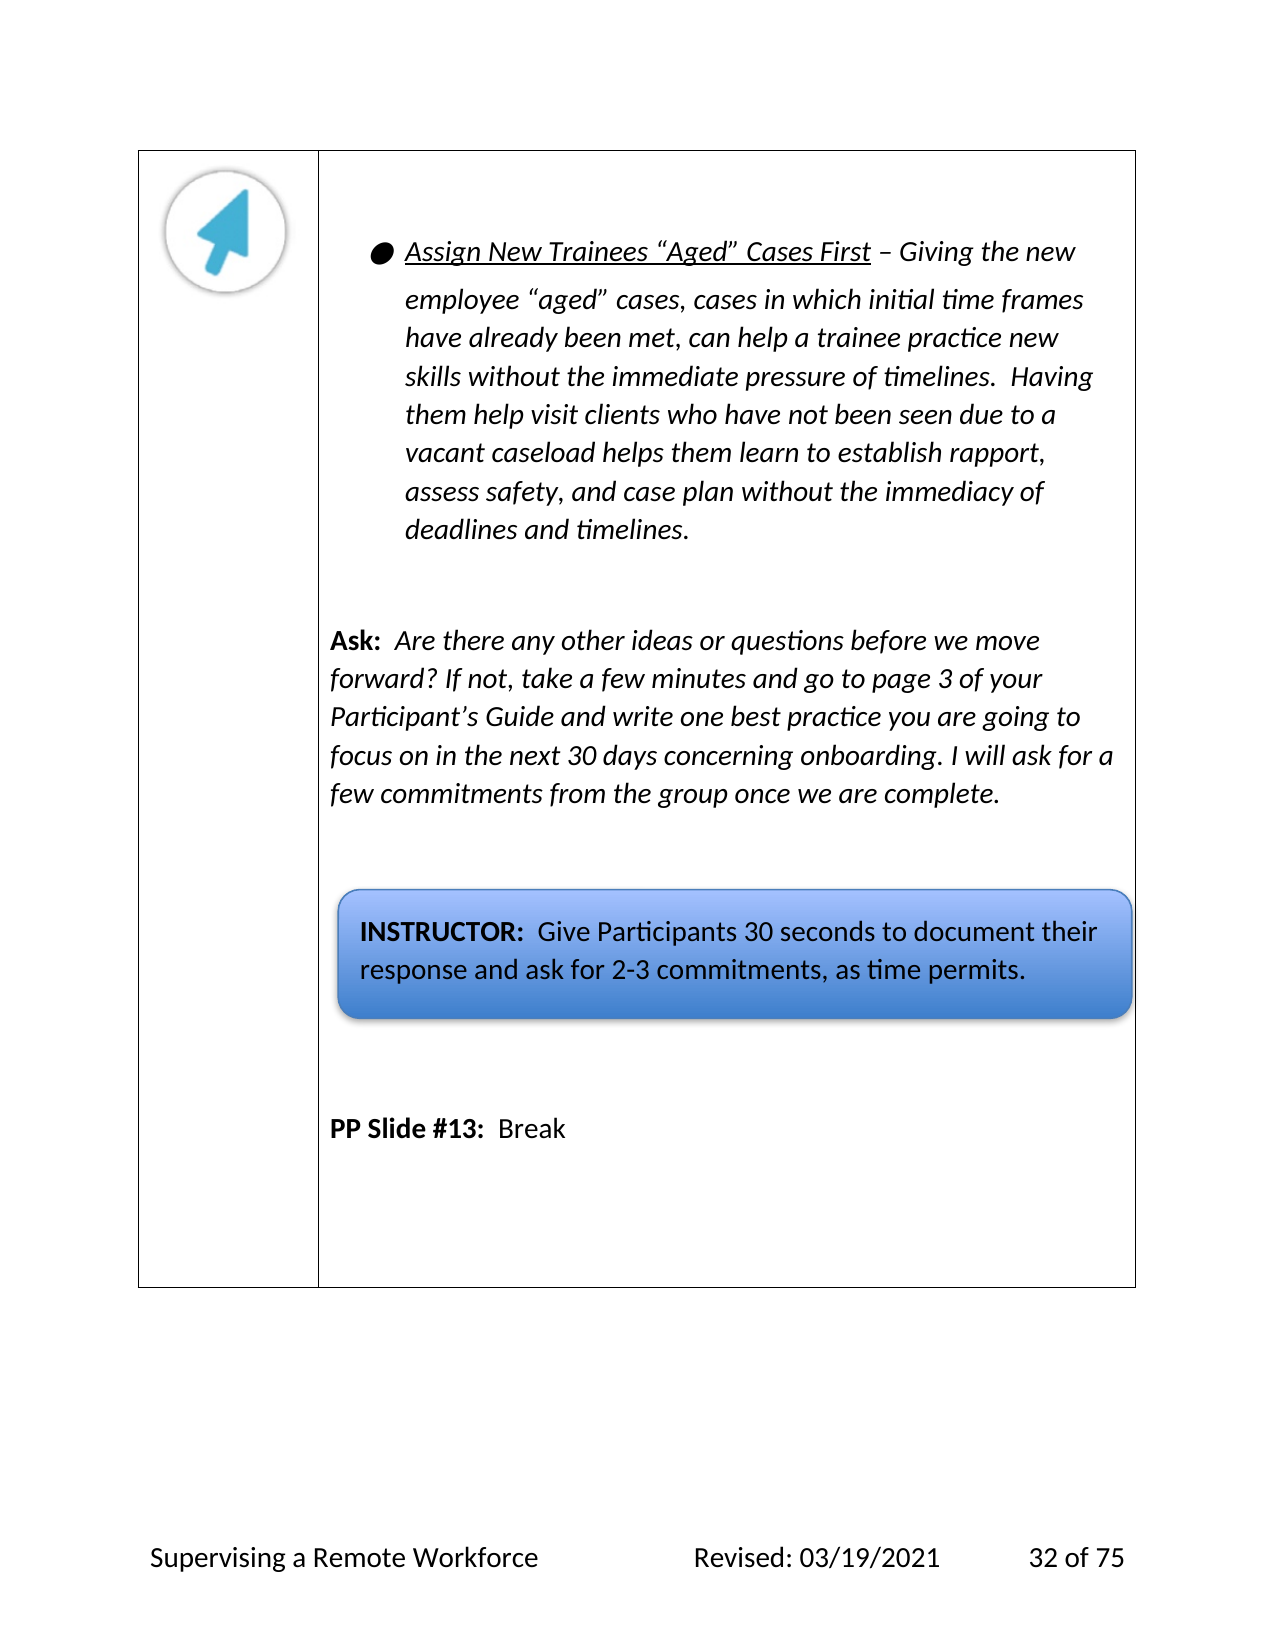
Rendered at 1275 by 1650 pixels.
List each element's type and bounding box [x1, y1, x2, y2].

picture [150, 163, 300, 307]
table_header [139, 151, 318, 1287]
table_header [319, 151, 1135, 1287]
